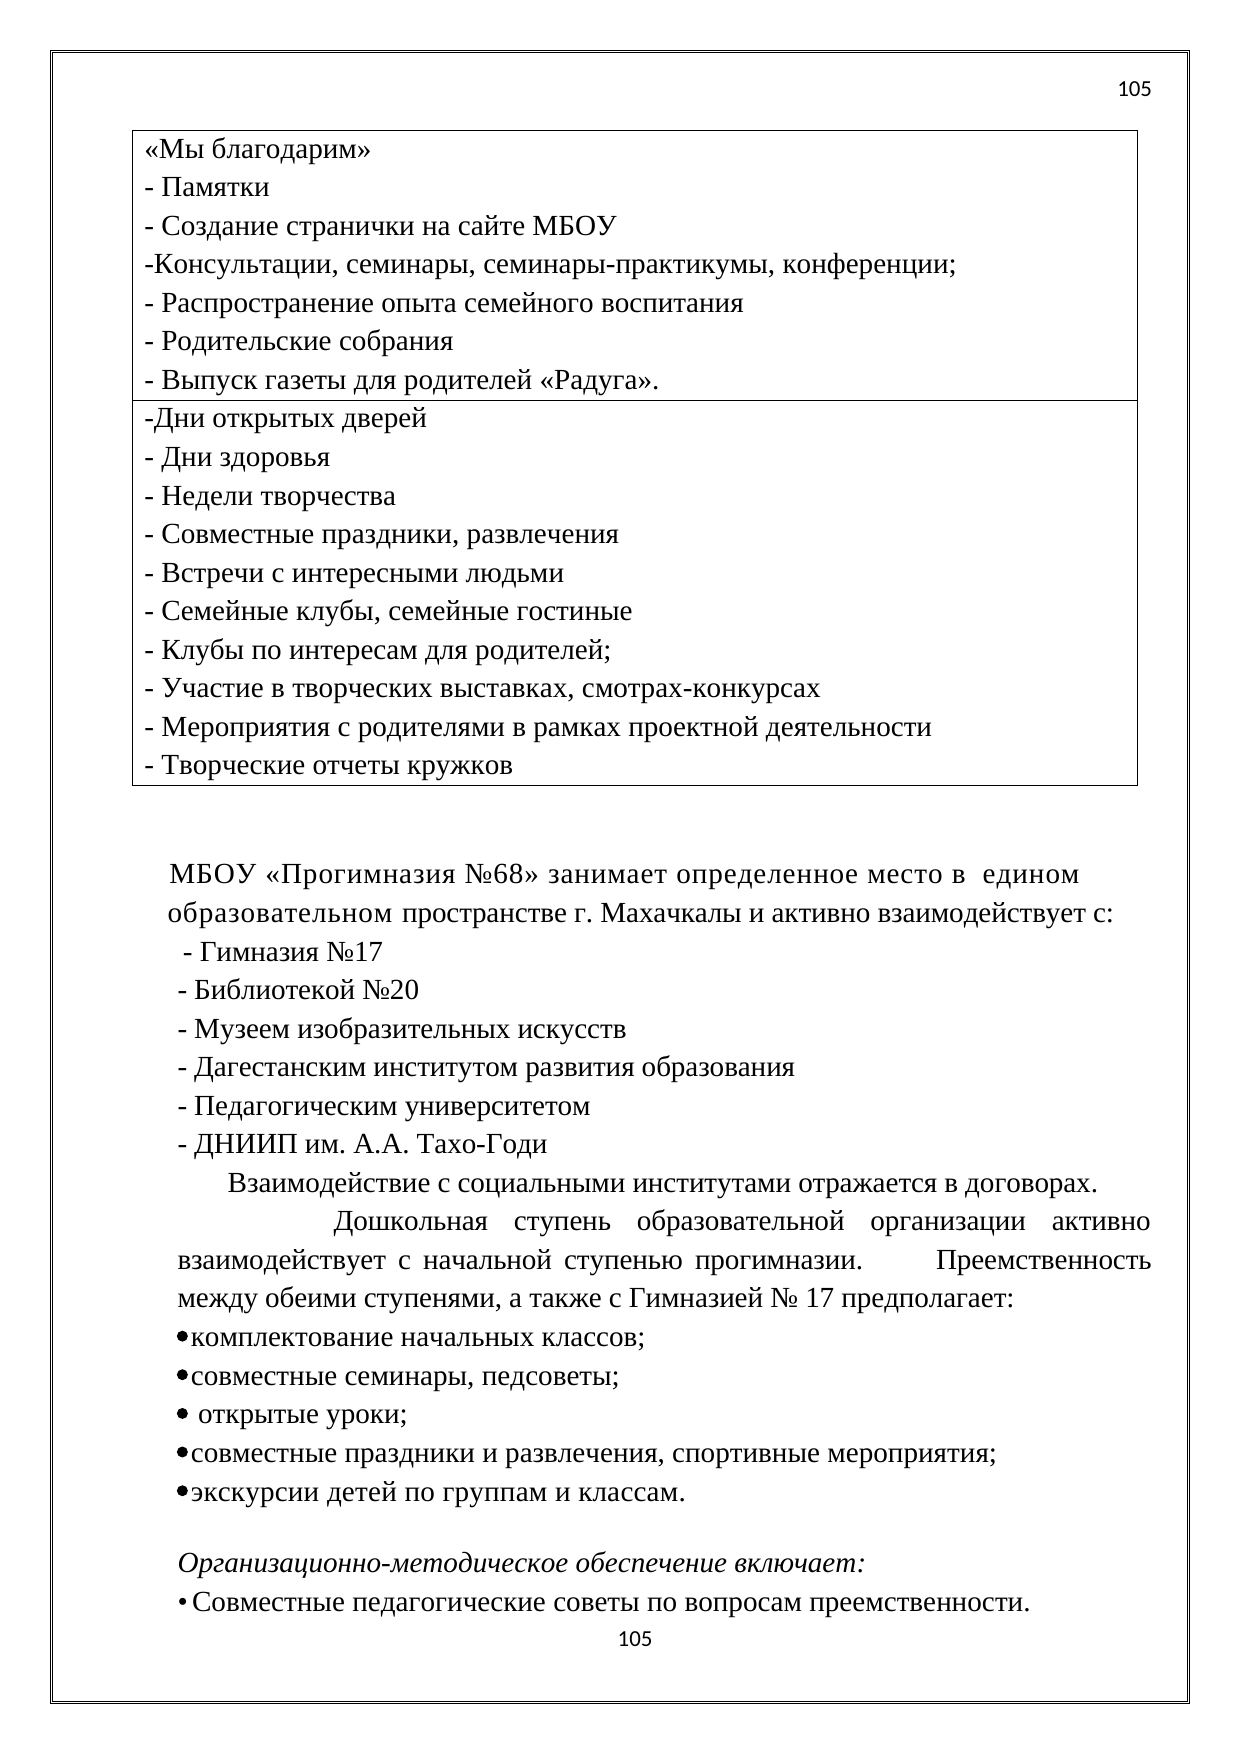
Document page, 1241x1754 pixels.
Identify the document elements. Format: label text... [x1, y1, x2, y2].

table_cell -Дни открытых дверей - Дни здоровья - Недели творчества - Совместные праздники, развлечения - Встречи с интересными людьми - Семейные клубы, семейные гостиные - Клубы по интересам для родителей; - Участие в творческих выставках, смотрах-конкурсах - Мероприятия с родителями в рамках проектной деятельности - Творческие отчеты кружков [133, 401, 1137, 785]
text - Библиотекой №20 [177, 972, 1152, 1006]
text Дошкольная ступень образовательной организации активно взаимодействует с начальной ступенью прогимназии. Преемственность между обеими ступенями, а также с Гимназией № 17 предполагает: [177, 1203, 1152, 1314]
text • Совместные педагогические советы по вопросам преемственности. [177, 1584, 1152, 1617]
list открытые уроки; [177, 1396, 1152, 1430]
text - Дагестанским институтом развития образования [177, 1049, 1152, 1083]
list совместные праздники и развлечения, спортивные мероприятия; [177, 1435, 1152, 1469]
text - Гимназия №17 [118, 934, 1152, 967]
text МБОУ «Прогимназия №68» занимает определенное место в едином [118, 857, 1152, 890]
list совместные семинары, педсоветы; [177, 1358, 1152, 1391]
text - Педагогическим университетом [177, 1088, 1152, 1121]
text - Музеем изобразительных искусств [177, 1011, 1152, 1044]
list комплектование начальных классов; [177, 1319, 1152, 1353]
text Взаимодействие с социальными институтами отражается в договорах. [177, 1165, 1152, 1198]
text Организационно-методическое обеспечение включает: [177, 1545, 1152, 1579]
list экскурсии детей по группам и классам. [177, 1474, 1152, 1507]
text - ДНИИП им. А.А. Тахо-Годи [177, 1126, 1152, 1160]
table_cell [133, 131, 1137, 399]
text образовательном пространстве г. Махачкалы и активно взаимодействует с: [118, 895, 1152, 929]
